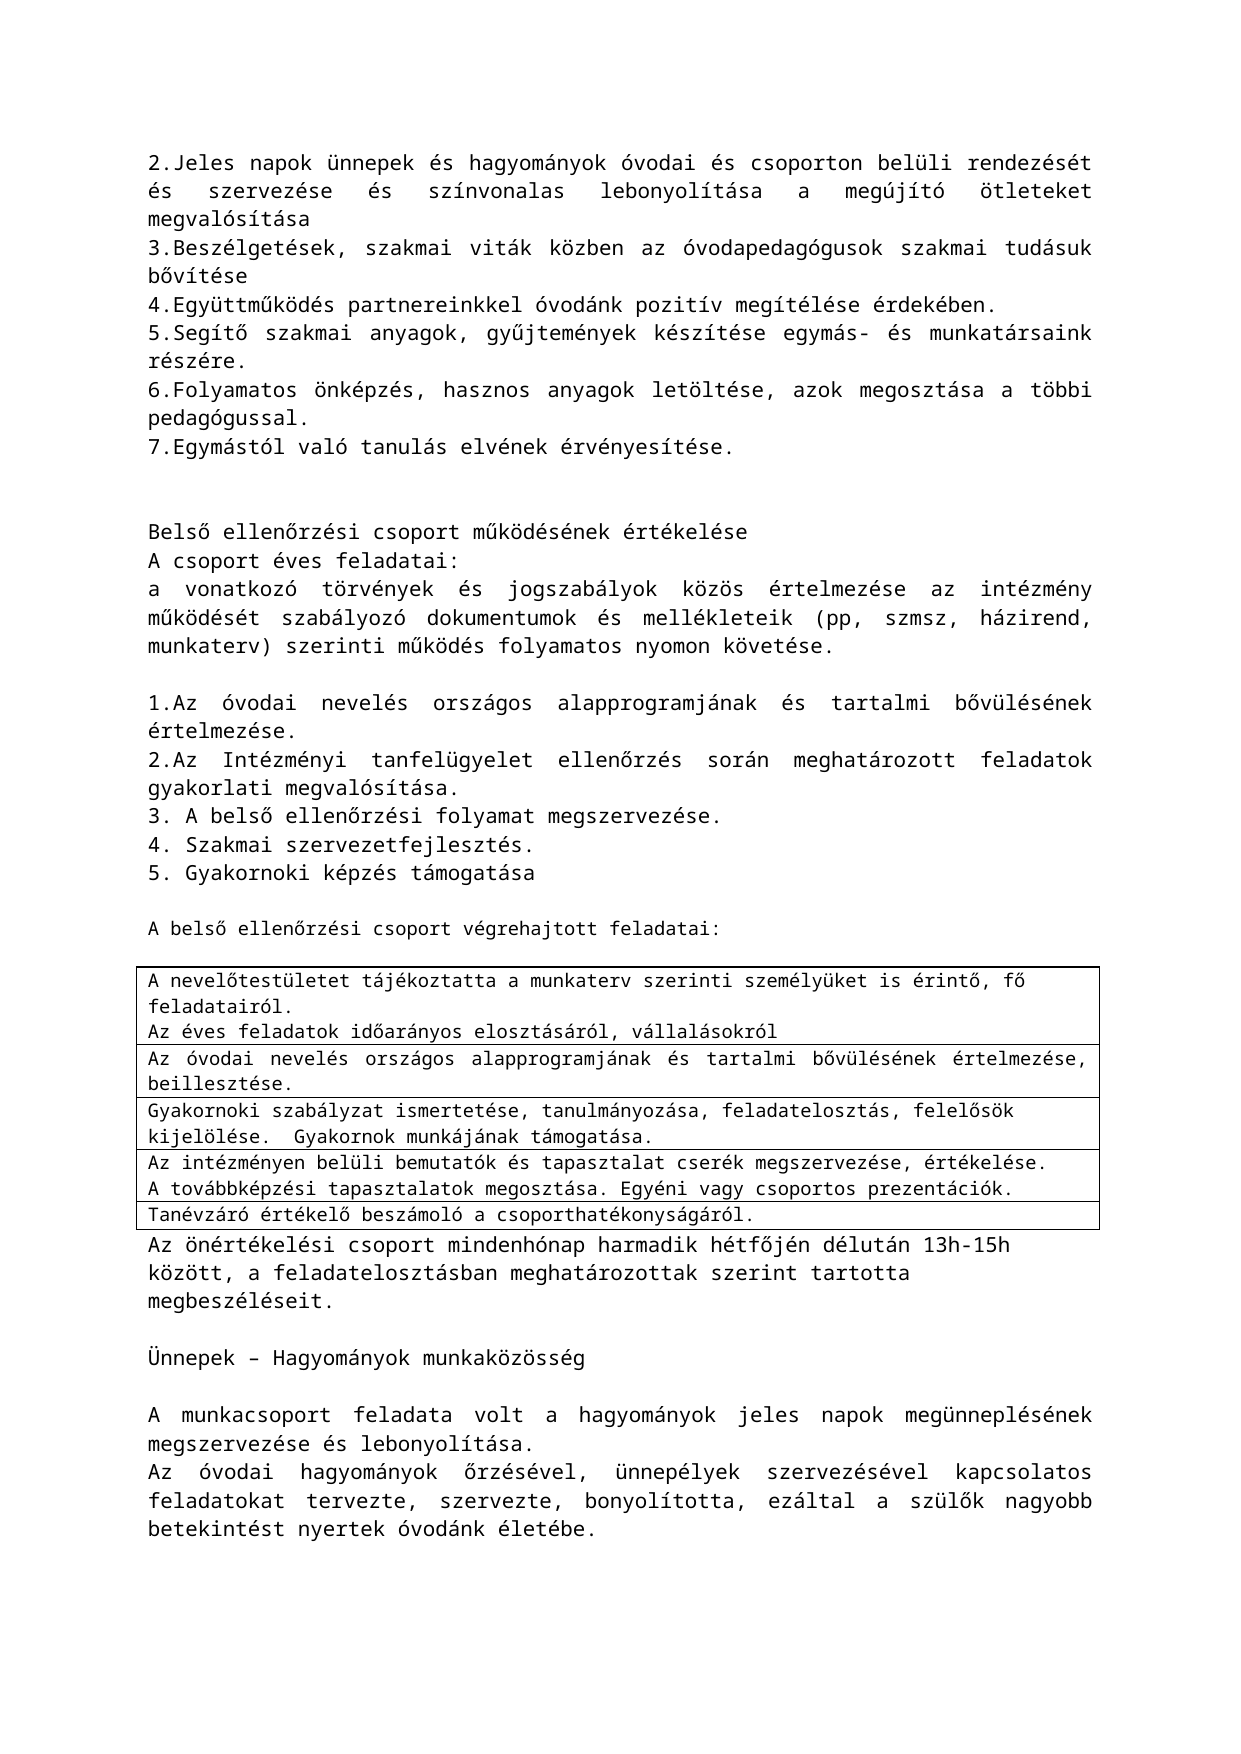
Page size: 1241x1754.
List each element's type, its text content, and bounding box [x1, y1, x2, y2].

text A csoport éves feladatai: [148, 546, 1093, 574]
text Az önértékelési csoport mindenhónap harmadik hétfőjén délután 13h-15h között, a feladatelosztásban meghatározottak szerint tartotta megbeszéléseit. [148, 1230, 1093, 1315]
table_header A nevelőtestületet tájékoztatta a munkaterv szerinti személyüket is érintő, fő feladatairól. Az éves feladatok időarányos elosztásáról, vállalásokról [137, 968, 1099, 1044]
text 3. A belső ellenőrzési folyamat megszervezése. [148, 802, 1093, 830]
text 3.Beszélgetések, szakmai viták közben az óvodapedagógusok szakmai tudásuk bővítése [148, 233, 1093, 290]
text 4.Együttműködés partnereinkkel óvodánk pozitív megítélése érdekében. [148, 290, 1093, 318]
table_cell Tanévzáró értékelő beszámoló a csoporthatékonyságáról. [137, 1202, 1099, 1229]
text Ünnepek – Hagyományok munkaközösség [148, 1343, 1093, 1372]
text 5.Segítő szakmai anyagok, gyűjtemények készítése egymás- és munkatársaink részére. [148, 318, 1093, 375]
text 7.Egymástól való tanulás elvének érvényesítése. [148, 432, 1093, 460]
text Az óvodai hagyományok őrzésével, ünnepélyek szervezésével kapcsolatos feladatokat tervezte, szervezte, bonyolította, ezáltal a szülők nagyobb betekintést nyertek óvodánk életébe. [148, 1457, 1093, 1543]
text A munkacsoport feladata volt a hagyományok jeles napok megünneplésének megszervezése és lebonyolítása. [148, 1400, 1093, 1457]
table_cell Gyakornoki szabályzat ismertetése, tanulmányozása, feladatelosztás, felelősök kijelölése. Gyakornok munkájának támogatása. [137, 1098, 1099, 1149]
text 5. Gyakornoki képzés támogatása [148, 858, 1093, 887]
table_cell Az óvodai nevelés országos alapprogramjának és tartalmi bővülésének értelmezése, beillesztése. [137, 1045, 1099, 1097]
text 1.Az óvodai nevelés országos alapprogramjának és tartalmi bővülésének értelmezése. [148, 688, 1093, 745]
text 2.Az Intézményi tanfelügyelet ellenőrzés során meghatározott feladatok gyakorlati megvalósítása. [148, 745, 1093, 802]
text Belső ellenőrzési csoport működésének értékelése [148, 517, 1093, 546]
text A belső ellenőrzési csoport végrehajtott feladatai: [148, 915, 1093, 941]
table_cell Az intézményen belüli bemutatók és tapasztalat cserék megszervezése, értékelése. A továbbképzési tapasztalatok megosztása. Egyéni vagy csoportos prezentációk. [137, 1150, 1099, 1201]
text a vonatkozó törvények és jogszabályok közös értelmezése az intézmény működését szabályozó dokumentumok és mellékleteik (pp, szmsz, házirend, munkaterv) szerinti működés folyamatos nyomon követése. [148, 574, 1093, 659]
text 6.Folyamatos önképzés, hasznos anyagok letöltése, azok megosztása a többi pedagógussal. [148, 375, 1093, 432]
text 4. Szakmai szervezetfejlesztés. [148, 830, 1093, 858]
text 2.Jeles napok ünnepek és hagyományok óvodai és csoporton belüli rendezését és szervezése és színvonalas lebonyolítása a megújító ötleteket megvalósítása [148, 148, 1093, 233]
